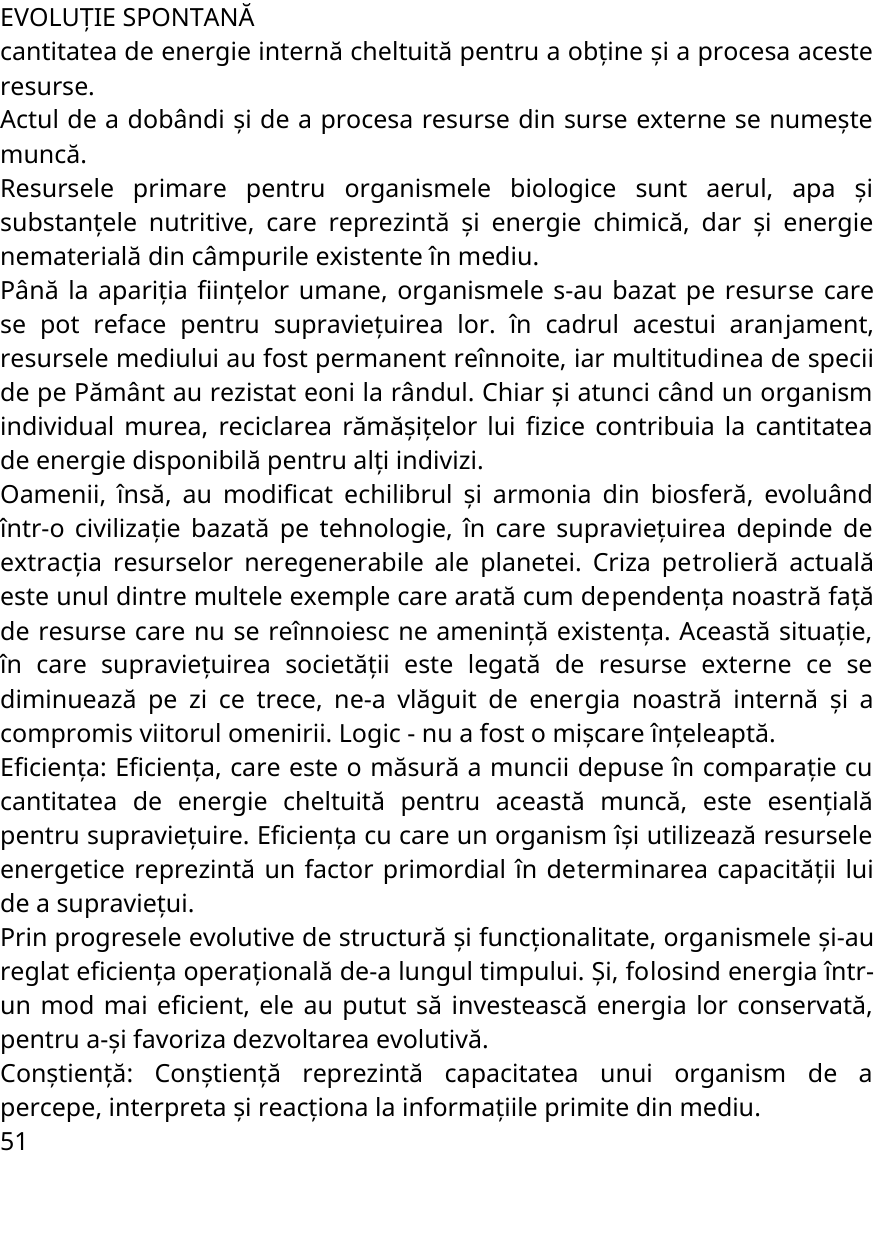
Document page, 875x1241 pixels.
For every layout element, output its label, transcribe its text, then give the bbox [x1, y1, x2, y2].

text Eficienţa: Eficienţa, care este o măsură a muncii depuse în comparaţie cu cantitatea de energie cheltuită pentru această muncă, este esenţială pentru supravieţuire. Eficienţa cu care un organism îşi utilizează resursele energetice reprezintă un factor primordial în determinarea capacităţii lui de a supravieţui. [0, 749, 874, 920]
text Prin progresele evolutive de structură şi funcţionalitate, organismele şi-au reglat eficienţa operaţională de-a lungul timpului. Şi, folosind energia într-un mod mai eficient, ele au putut să investească energia lor conservată, pentru a-şi favoriza dezvoltarea evolutivă. [0, 920, 874, 1056]
text Resursele primare pentru organismele biologice sunt aerul, apa şi substanţele nutritive, care reprezintă şi energie chimică, dar şi energie nematerială din câmpurile existente în mediu. [0, 170, 874, 272]
text EVOLUŢIE SPONTANĂ [0, 0, 874, 34]
text 51 [0, 1124, 874, 1158]
text Până la apariţia fiinţelor umane, organismele s-au bazat pe resurse care se pot reface pentru supravieţuirea lor. în cadrul acestui aranjament, resursele mediului au fost permanent reînnoite, iar multitudinea de specii de pe Pământ au rezistat eoni la rândul. Chiar şi atunci când un organism individual murea, reciclarea rămăşiţelor lui fizice contribuia la cantitatea de energie disponibilă pentru alţi indivizi. [0, 272, 874, 477]
text Conştienţă: Conştienţă reprezintă capacitatea unui organism de a percepe, interpreta şi reacţiona la informaţiile primite din mediu. [0, 1056, 874, 1124]
text cantitatea de energie internă cheltuită pentru a obţine şi a procesa aceste resurse. [0, 34, 874, 102]
text Oamenii, însă, au modificat echilibrul şi armonia din biosferă, evoluând într-o civilizaţie bazată pe tehnologie, în care supravieţuirea depinde de extracţia resurselor neregenerabile ale planetei. Criza petrolieră actuală este unul dintre multele exemple care arată cum dependenţa noastră faţă de resurse care nu se reînnoiesc ne ameninţă existenţa. Această situaţie, în care supravieţuirea societăţii este legată de resurse externe ce se diminuează pe zi ce trece, ne-a vlăguit de energia noastră internă şi a compromis viitorul omenirii. Logic - nu a fost o mişcare înţeleaptă. [0, 477, 874, 749]
text Actul de a dobândi şi de a procesa resurse din surse externe se numeşte muncă. [0, 102, 874, 170]
